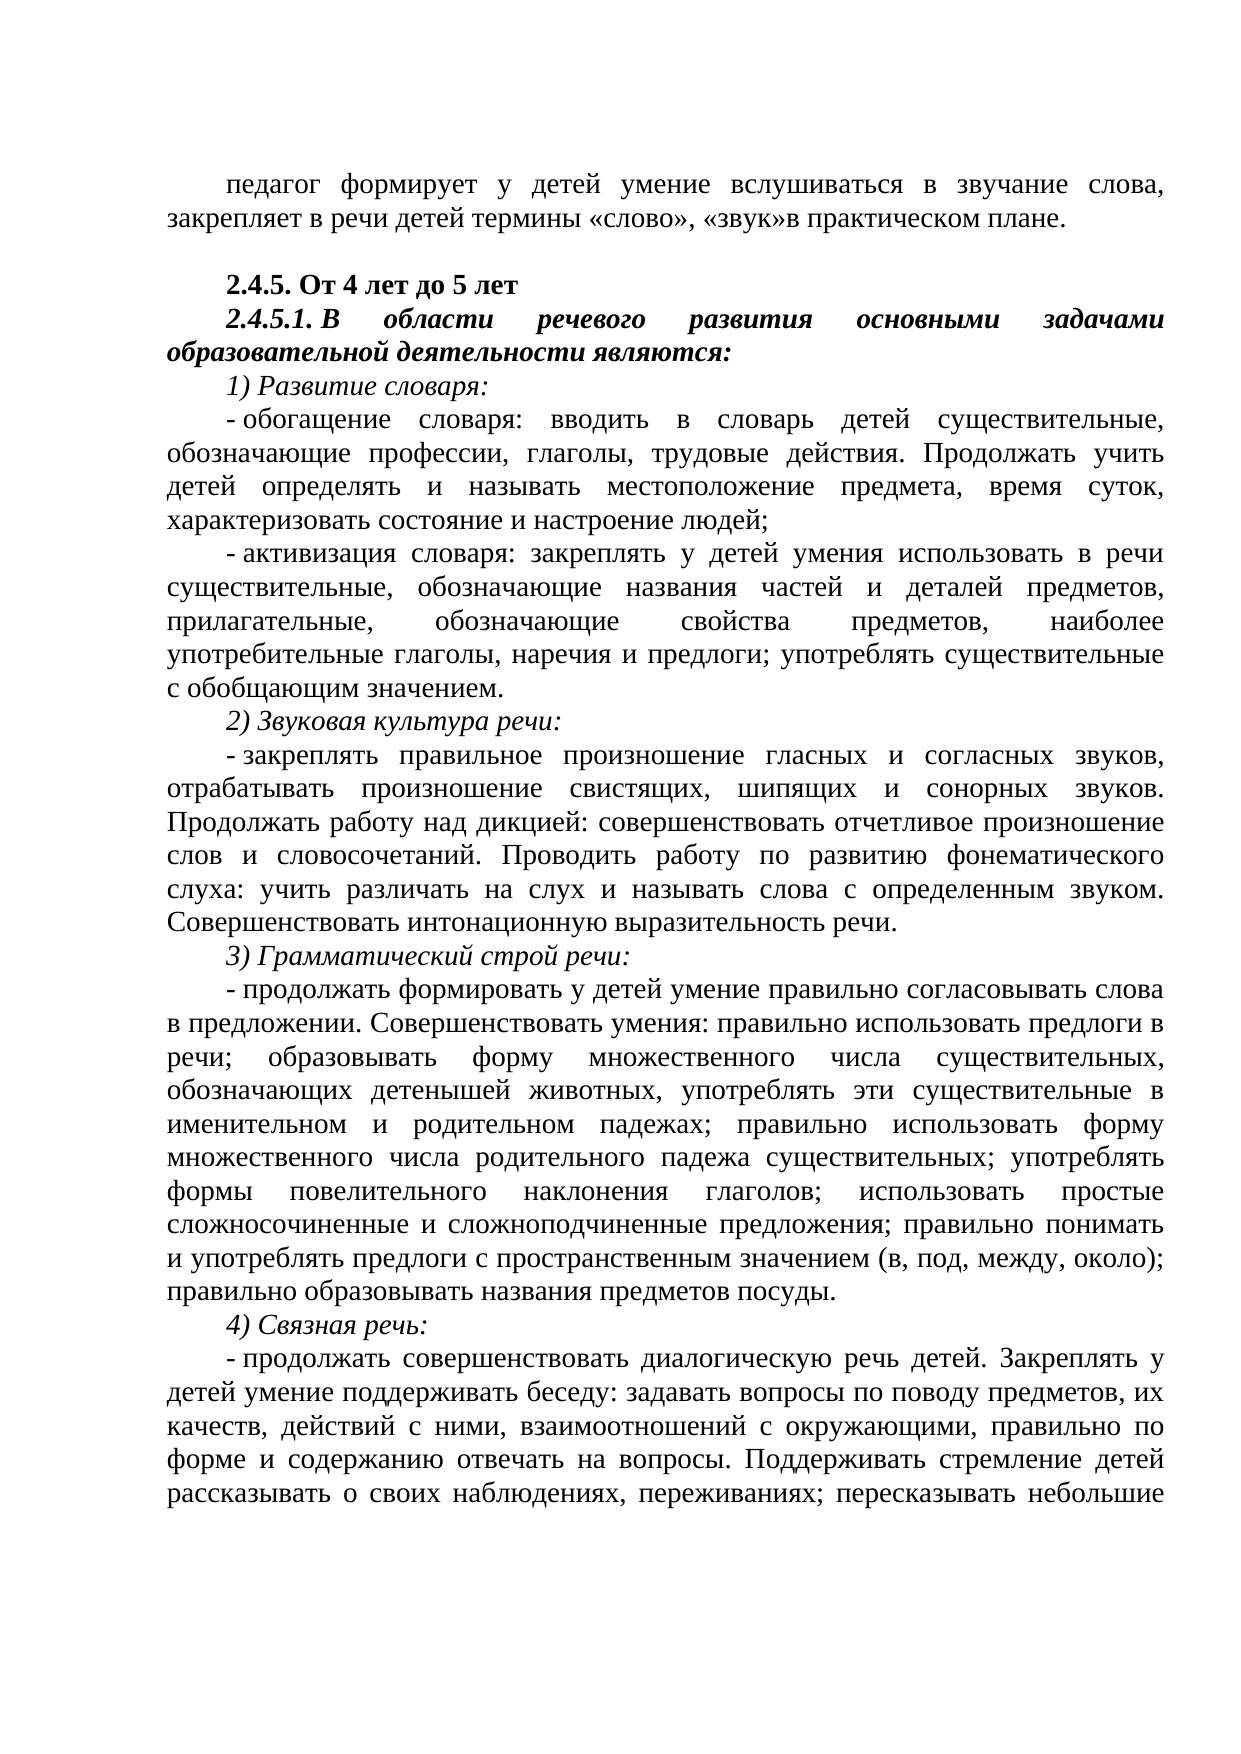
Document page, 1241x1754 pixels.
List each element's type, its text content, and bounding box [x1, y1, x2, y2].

text 4) Связная речь: [167, 1307, 1165, 1341]
text педагог формирует у детей умение вслушиваться в звучание слова, закрепляет в речи детей термины «слово», «звук»в практическом плане. [167, 167, 1165, 234]
text - обогащение словаря: вводить в словарь детей существительные, обозначающие профессии, глаголы, трудовые действия. Продолжать учить детей определять и называть местоположение предмета, время суток, характеризовать состояние и настроение людей; [167, 401, 1165, 536]
text - закреплять правильное произношение гласных и согласных звуков, отрабатывать произношение свистящих, шипящих и сонорных звуков. Продолжать работу над дикцией: совершенствовать отчетливое произношение слов и словосочетаний. Проводить работу по развитию фонематического слуха: учить различать на слух и называть слова с определенным звуком. Совершенствовать интонационную выразительность речи. [167, 737, 1165, 938]
text - активизация словаря: закреплять у детей умения использовать в речи существительные, обозначающие названия частей и деталей предметов, прилагательные, обозначающие свойства предметов, наиболее употребительные глаголы, наречия и предлоги; употреблять существительные с обобщающим значением. [167, 536, 1165, 703]
text 2) Звуковая культура речи: [167, 703, 1165, 737]
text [167, 1341, 1165, 1508]
text - продолжать формировать у детей умение правильно согласовывать слова в предложении. Совершенствовать умения: правильно использовать предлоги в речи; образовывать форму множественного числа существительных, обозначающих детенышей животных, употреблять эти существительные в именительном и родительном падежах; правильно использовать форму множественного числа родительного падежа существительных; употреблять формы повелительного наклонения глаголов; использовать простые сложносочиненные и сложноподчиненные предложения; правильно понимать и употреблять предлоги с пространственным значением (в, под, между, около); правильно образовывать названия предметов посуды. [167, 972, 1165, 1307]
text 3) Грамматический строй речи: [167, 938, 1165, 972]
text 2.4.5.1. В области речевого развития основными задачами образовательной деятельности являются: [167, 301, 1165, 368]
text 2.4.5. От 4 лет до 5 лет [167, 267, 1165, 301]
text 1) Развитие словаря: [167, 368, 1165, 401]
